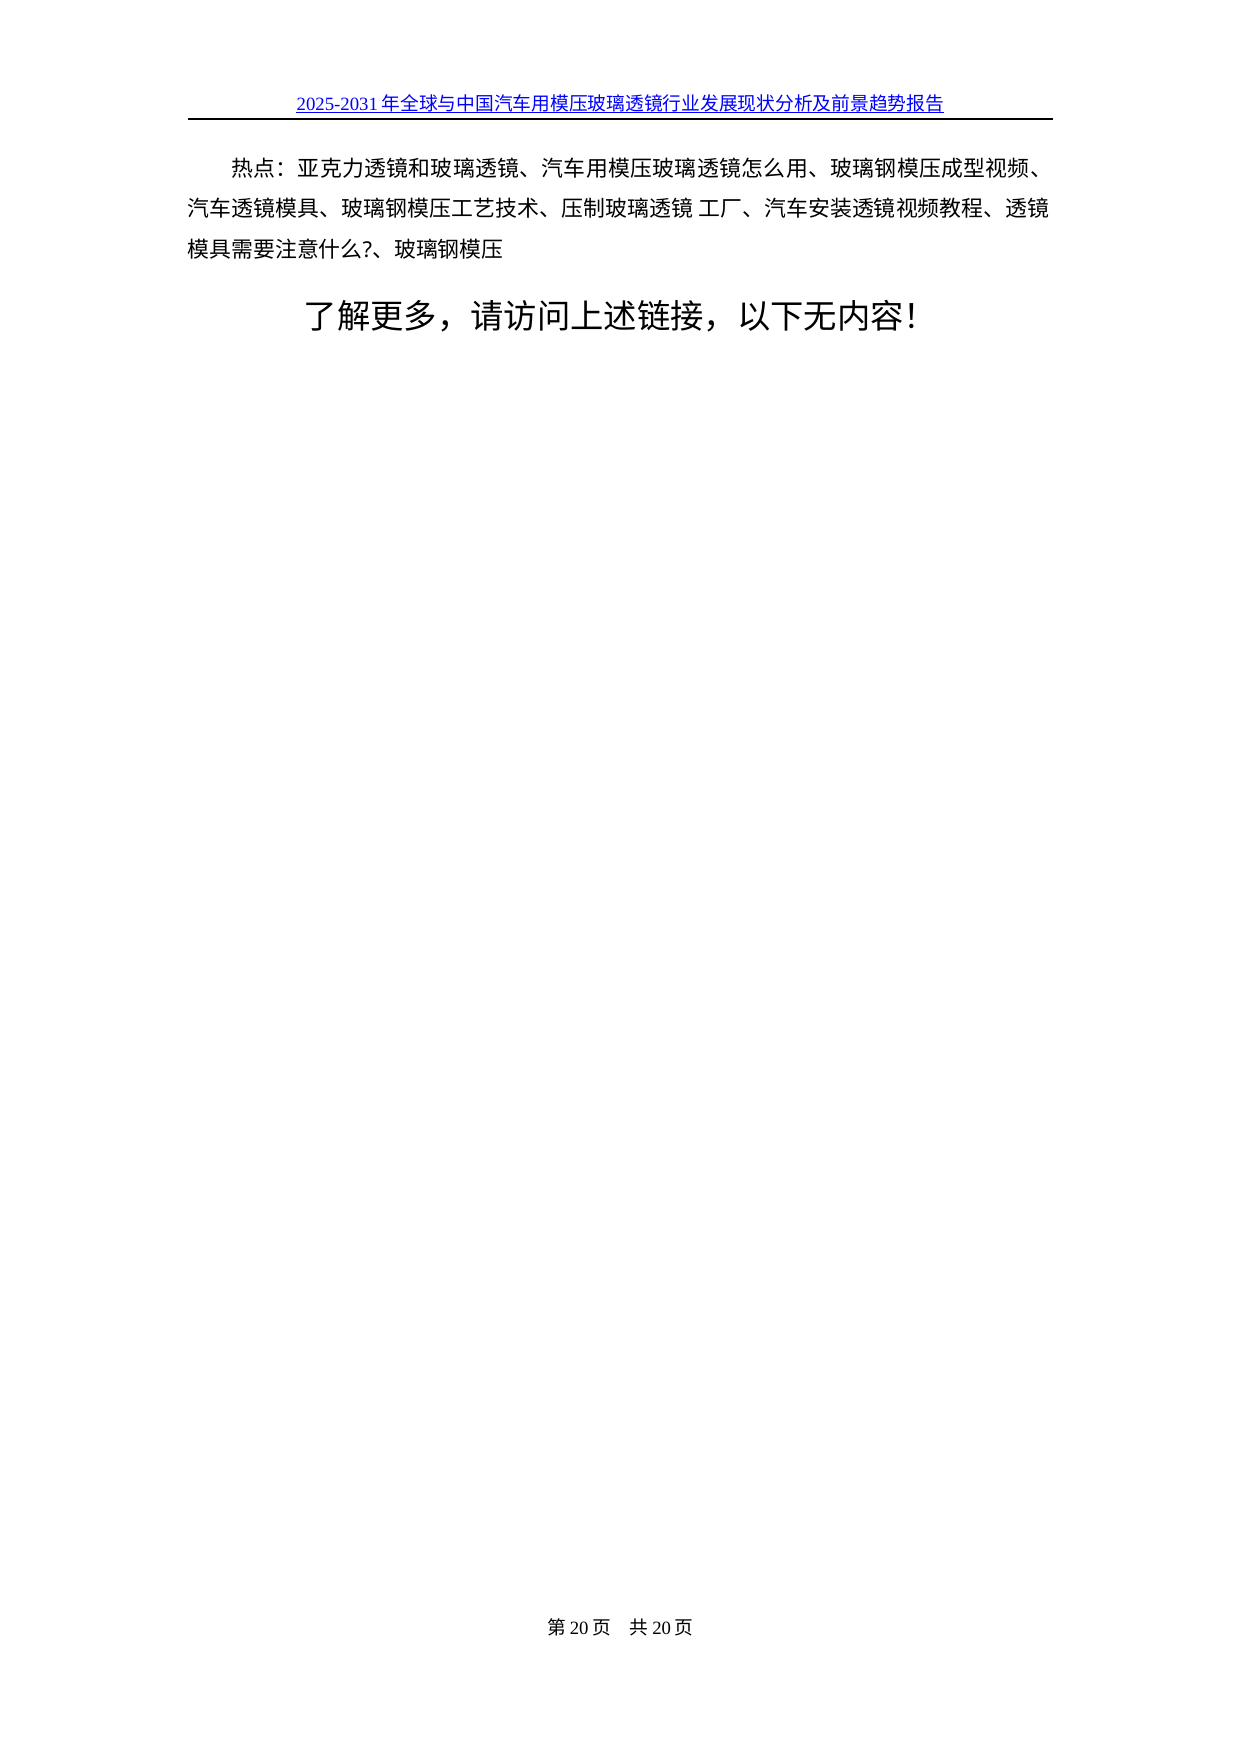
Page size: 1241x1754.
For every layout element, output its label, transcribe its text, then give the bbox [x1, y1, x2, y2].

text 热点：亚克力透镜和玻璃透镜、汽车用模压玻璃透镜怎么用、玻璃钢模压成型视频、汽车透镜模具、玻璃钢模压工艺技术、压制玻璃透镜 工厂、汽车安装透镜视频教程、透镜模具需要注意什么?、玻璃钢模压 [187, 150, 1053, 264]
title 了解更多，请访问上述链接，以下无内容！ [187, 282, 1053, 347]
